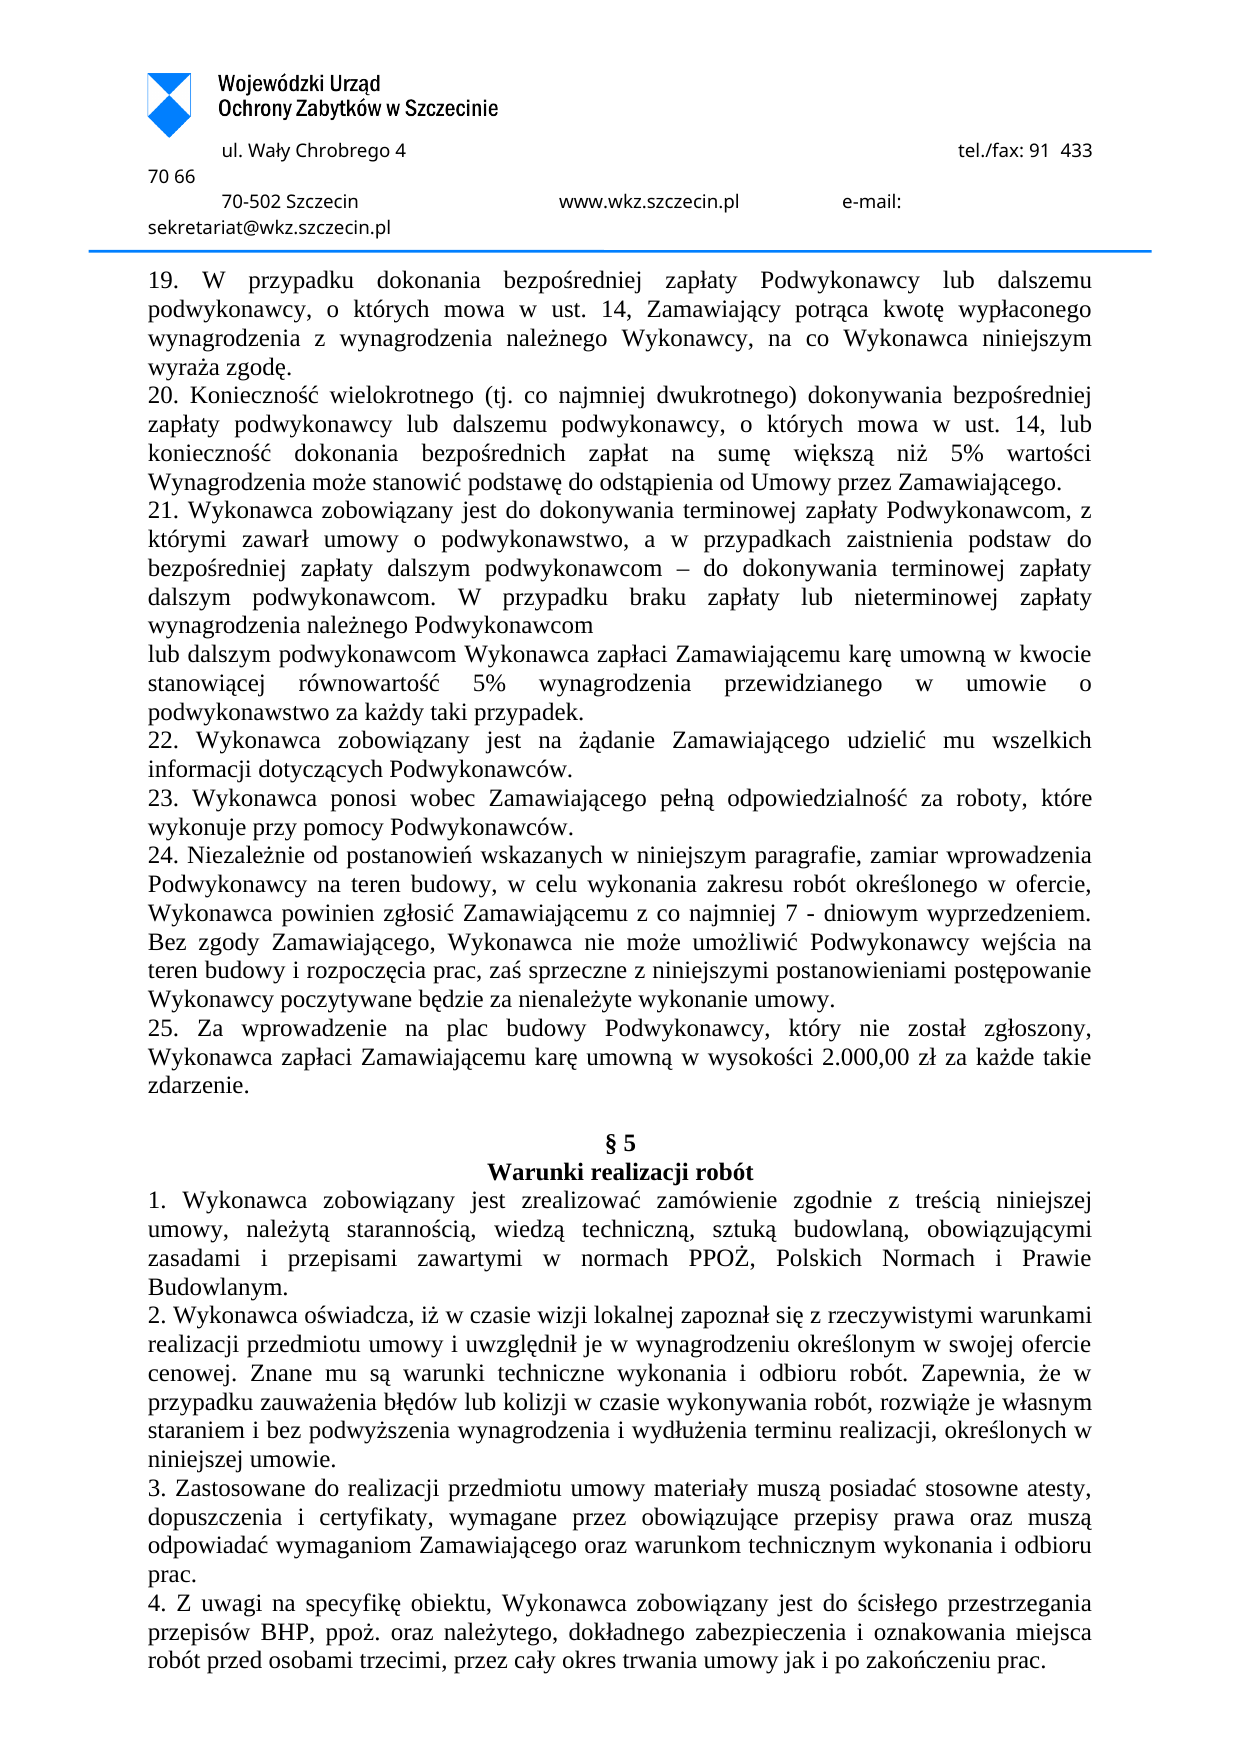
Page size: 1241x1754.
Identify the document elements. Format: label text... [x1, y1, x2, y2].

text 24. Niezależnie od postanowień wskazanych w niniejszym paragrafie, zamiar wprowadzenia Podwykonawcy na teren budowy, w celu wykonania zakresu robót określonego w ofercie, Wykonawca powinien zgłosić Zamawiającemu z co najmniej 7 - dniowym wyprzedzeniem. Bez zgody Zamawiającego, Wykonawca nie może umożliwić Podwykonawcy wejścia na teren budowy i rozpoczęcia prac, zaś sprzeczne z niniejszymi postanowieniami postępowanie Wykonawcy poczytywane będzie za nienależyte wykonanie umowy. [148, 840, 1093, 1013]
text 21. Wykonawca zobowiązany jest do dokonywania terminowej zapłaty Podwykonawcom, z którymi zawarł umowy o podwykonawstwo, a w przypadkach zaistnienia podstaw do bezpośredniej zapłaty dalszym podwykonawcom – do dokonywania terminowej zapłaty dalszym podwykonawcom. W przypadku braku zapłaty lub nieterminowej zapłaty wynagrodzenia należnego Podwykonawcom [148, 495, 1093, 639]
text 25. Za wprowadzenie na plac budowy Podwykonawcy, który nie został zgłoszony, Wykonawca zapłaci Zamawiającemu karę umowną w wysokości 2.000,00 zł za każde takie zdarzenie. [148, 1013, 1093, 1099]
text 2. Wykonawca oświadcza, iż w czasie wizji lokalnej zapoznał się z rzeczywistymi warunkami realizacji przedmiotu umowy i uwzględnił je w wynagrodzeniu określonym w swojej ofercie cenowej. Znane mu są warunki techniczne wykonania i odbioru robót. Zapewnia, że w przypadku zauważenia błędów lub kolizji w czasie wykonywania robót, rozwiąże je własnym staraniem i bez podwyższenia wynagrodzenia i wydłużenia terminu realizacji, określonych w niniejszej umowie. [148, 1300, 1093, 1473]
text Warunki realizacji robót [148, 1157, 1093, 1185]
text 19. W przypadku dokonania bezpośredniej zapłaty Podwykonawcy lub dalszemu podwykonawcy, o których mowa w ust. 14, Zamawiający potrąca kwotę wypłaconego wynagrodzenia z wynagrodzenia należnego Wykonawcy, na co Wykonawca niniejszym wyraża zgodę. [148, 265, 1093, 380]
text 23. Wykonawca ponosi wobec Zamawiającego pełną odpowiedzialność za roboty, które wykonuje przy pomocy Podwykonawców. [148, 783, 1093, 840]
text lub dalszym podwykonawcom Wykonawca zapłaci Zamawiającemu karę umowną w kwocie stanowiącej równowartość 5% wynagrodzenia przewidzianego w umowie o podwykonawstwo za każdy taki przypadek. [148, 639, 1093, 725]
text 3. Zastosowane do realizacji przedmiotu umowy materiały muszą posiadać stosowne atesty, dopuszczenia i certyfikaty, wymagane przez obowiązujące przepisy prawa oraz muszą odpowiadać wymaganiom Zamawiającego oraz warunkom technicznym wykonania i odbioru prac. [148, 1473, 1093, 1588]
text § 5 [148, 1128, 1093, 1157]
text 4. Z uwagi na specyfikę obiektu, Wykonawca zobowiązany jest do ścisłego przestrzegania przepisów BHP, ppoż. oraz należytego, dokładnego zabezpieczenia i oznakowania miejsca robót przed osobami trzecimi, przez cały okres trwania umowy jak i po zakończeniu prac. [148, 1588, 1093, 1674]
text 22. Wykonawca zobowiązany jest na żądanie Zamawiającego udzielić mu wszelkich informacji dotyczących Podwykonawców. [148, 725, 1093, 783]
text 20. Konieczność wielokrotnego (tj. co najmniej dwukrotnego) dokonywania bezpośredniej zapłaty podwykonawcy lub dalszemu podwykonawcy, o których mowa w ust. 14, lub konieczność dokonania bezpośrednich zapłat na sumę większą niż 5% wartości Wynagrodzenia może stanowić podstawę do odstąpienia od Umowy przez Zamawiającego. [148, 380, 1093, 495]
picture [147, 73, 498, 138]
text 1. Wykonawca zobowiązany jest zrealizować zamówienie zgodnie z treścią niniejszej umowy, należytą starannością, wiedzą techniczną, sztuką budowlaną, obowiązującymi zasadami i przepisami zawartymi w normach PPOŻ, Polskich Normach i Prawie Budowlanym. [148, 1185, 1093, 1300]
